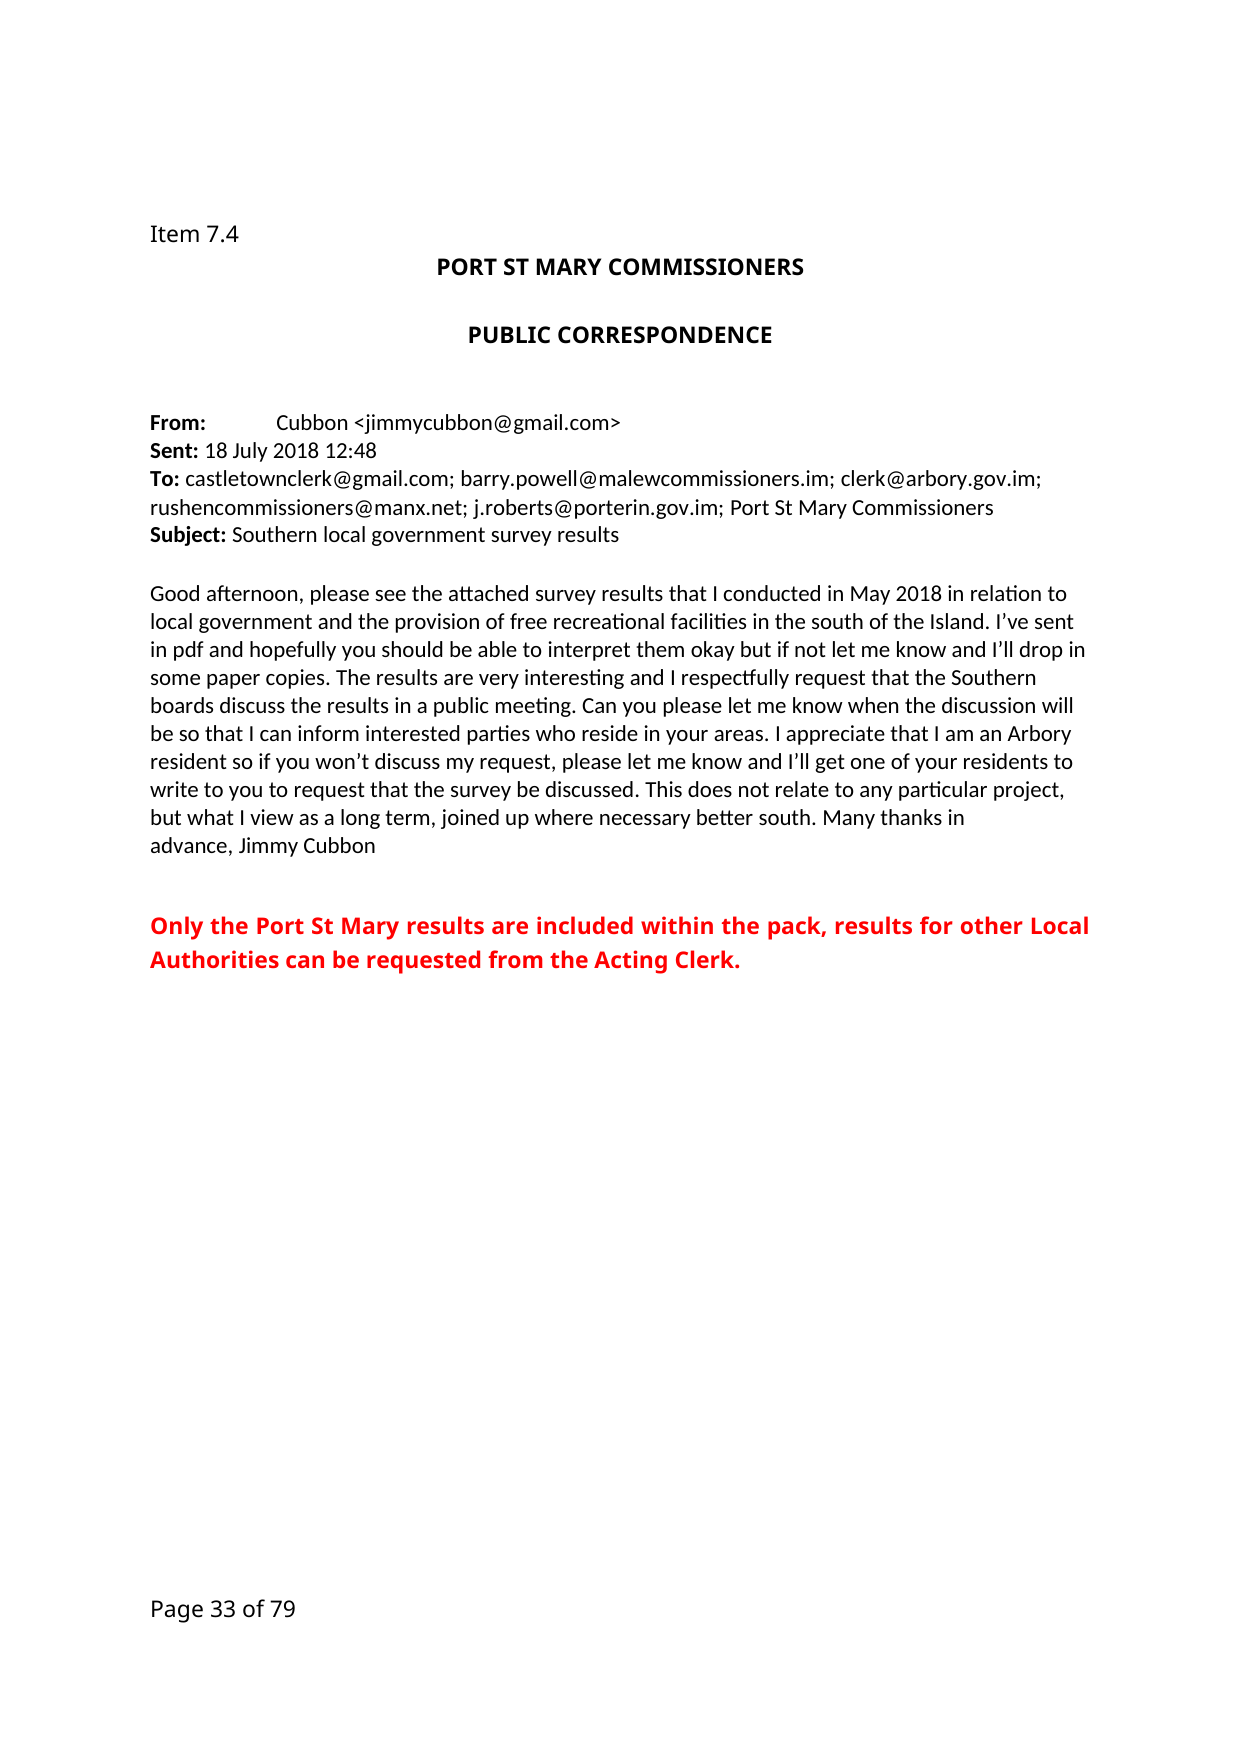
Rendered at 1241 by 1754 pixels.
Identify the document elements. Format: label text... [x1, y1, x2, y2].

text Item 7.4 [150, 217, 1090, 249]
text Good afternoon, please see the attached survey results that I conducted in May 2018 in relation to local government and the provision of free recreational facilities in the south of the Island. I’ve sent in pdf and hopefully you should be able to interpret them okay but if not let me know and I’ll drop in some paper copies. The results are very interesting and I respectfully request that the Southern boards discuss the results in a public meeting. Can you please let me know when the discussion will be so that I can inform interested parties who reside in your areas. I appreciate that I am an Arbory resident so if you won’t discuss my request, please let me know and I’ll get one of your residents to write to you to request that the survey be discussed. This does not relate to any particular project, but what I view as a long term, joined up where necessary better south. Many thanks in advance, Jimmy Cubbon [150, 579, 1090, 859]
text From: Jimmy Cubbon <jimmycubbon@gmail.com> Sent: 18 July 2018 12:48 To: castletownclerk@gmail.com; barry.powell@malewcommissioners.im; clerk@arbory.gov.im; rushencommissioners@manx.net; j.roberts@porterin.gov.im; Port St Mary Commissioners Subject: Southern local government survey results [150, 408, 1090, 549]
text Only the Port St Mary results are included within the pack, results for other Local Authorities can be requested from the Acting Clerk. [150, 910, 1090, 975]
text PORT ST MARY COMMISSIONERS [150, 251, 1090, 282]
text PUBLIC CORRESPONDENCE [150, 319, 1090, 350]
